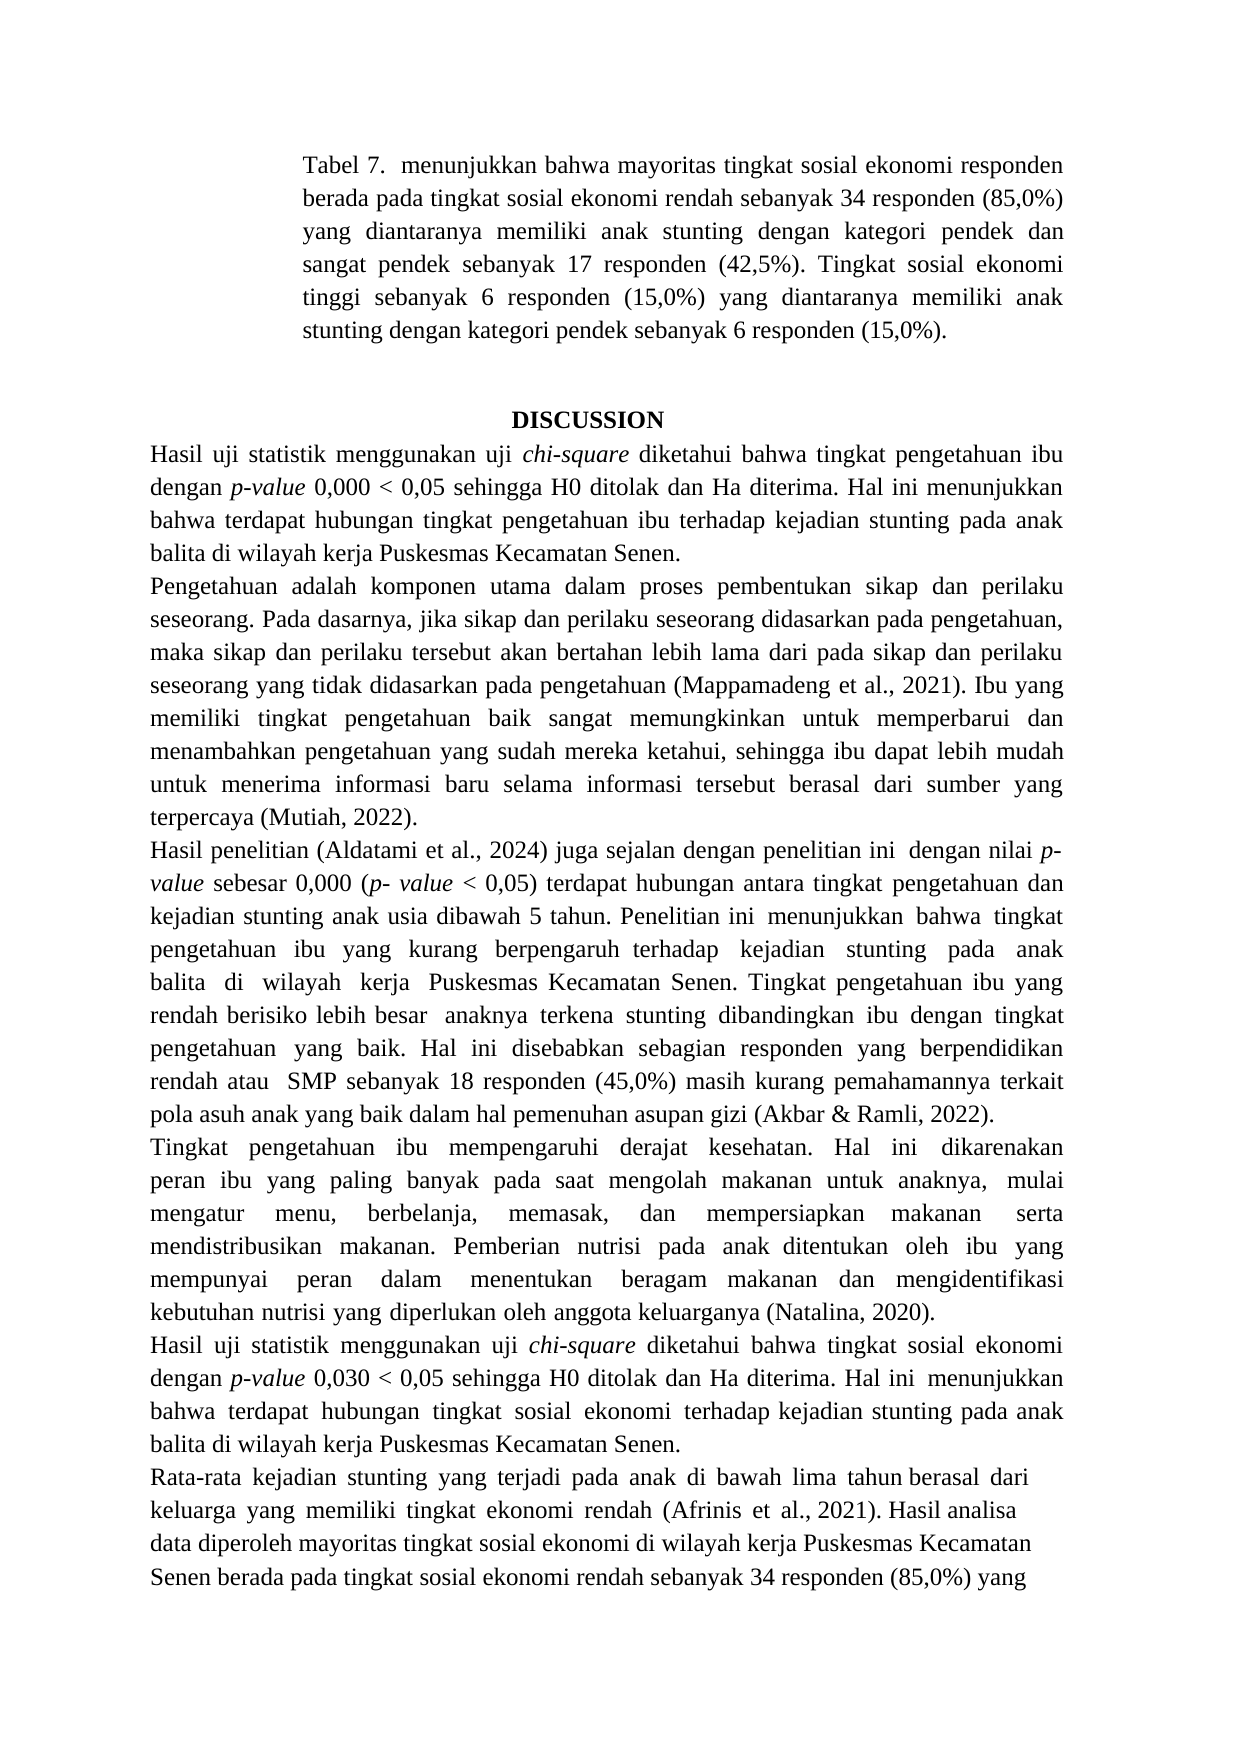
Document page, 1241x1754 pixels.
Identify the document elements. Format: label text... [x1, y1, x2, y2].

text Hasil penelitian (Aldatami et al., 2024) juga sejalan dengan penelitian ini dengan nilai p-value sebesar 0,000 (p- value < 0,05) terdapat hubungan antara tingkat pengetahuan dan kejadian stunting anak usia dibawah 5 tahun. Penelitian ini menunjukkan bahwa tingkat pengetahuan ibu yang kurang berpengaruh terhadap kejadian stunting pada anak balita di wilayah kerja Puskesmas Kecamatan Senen. Tingkat pengetahuan ibu yang rendah berisiko lebih besar anaknya terkena stunting dibandingkan ibu dengan tingkat pengetahuan yang baik. Hal ini disebabkan sebagian responden yang berpendidikan rendah atau SMP sebanyak 18 responden (45,0%) masih kurang pemahamannya terkait pola asuh anak yang baik dalam hal pemenuhan asupan gizi (Akbar & Ramli, 2022). [150, 835, 1064, 1128]
text Tingkat pengetahuan ibu mempengaruhi derajat kesehatan. Hal ini dikarenakan peran ibu yang paling banyak pada saat mengolah makanan untuk anaknya, mulai mengatur menu, berbelanja, memasak, dan mempersiapkan makanan serta mendistribusikan makanan. Pemberian nutrisi pada anak ditentukan oleh ibu yang mempunyai peran dalam menentukan beragam makanan dan mengidentifikasi kebutuhan nutrisi yang diperlukan oleh anggota keluarganya (Natalina, 2020). [150, 1132, 1064, 1326]
text Hasil uji statistik menggunakan uji chi-square diketahui bahwa tingkat sosial ekonomi dengan p-value 0,030 < 0,05 sehingga H0 ditolak dan Ha diterima. Hal ini menunjukkan bahwa terdapat hubungan tingkat sosial ekonomi terhadap kejadian stunting pada anak balita di wilayah kerja Puskesmas Kecamatan Senen. [150, 1330, 1064, 1458]
text Tabel 7. menunjukkan bahwa mayoritas tingkat sosial ekonomi responden berada pada tingkat sosial ekonomi rendah sebanyak 34 responden (85,0%) yang diantaranya memiliki anak stunting dengan kategori pendek dan sangat pendek sebanyak 17 responden (42,5%). Tingkat sosial ekonomi tinggi sebanyak 6 responden (15,0%) yang diantaranya memiliki anak stunting dengan kategori pendek sebanyak 6 responden (15,0%). [302, 150, 1064, 344]
text Pengetahuan adalah komponen utama dalam proses pembentukan sikap dan perilaku seseorang. Pada dasarnya, jika sikap dan perilaku seseorang didasarkan pada pengetahuan, maka sikap dan perilaku tersebut akan bertahan lebih lama dari pada sikap dan perilaku seseorang yang tidak didasarkan pada pengetahuan (Mappamadeng et al., 2021). Ibu yang memiliki tingkat pengetahuan baik sangat memungkinkan untuk memperbarui dan menambahkan pengetahuan yang sudah mereka ketahui, sehingga ibu dapat lebih mudah untuk menerima informasi baru selama informasi tersebut berasal dari sumber yang terpercaya (Mutiah, 2022). [150, 571, 1064, 831]
text Hasil uji statistik menggunakan uji chi-square diketahui bahwa tingkat pengetahuan ibu dengan p-value 0,000 < 0,05 sehingga H0 ditolak dan Ha diterima. Hal ini menunjukkan bahwa terdapat hubungan tingkat pengetahuan ibu terhadap kejadian stunting pada anak balita di wilayah kerja Puskesmas Kecamatan Senen. [150, 439, 1064, 566]
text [150, 1462, 1064, 1590]
text DISCUSSION [150, 406, 1025, 434]
